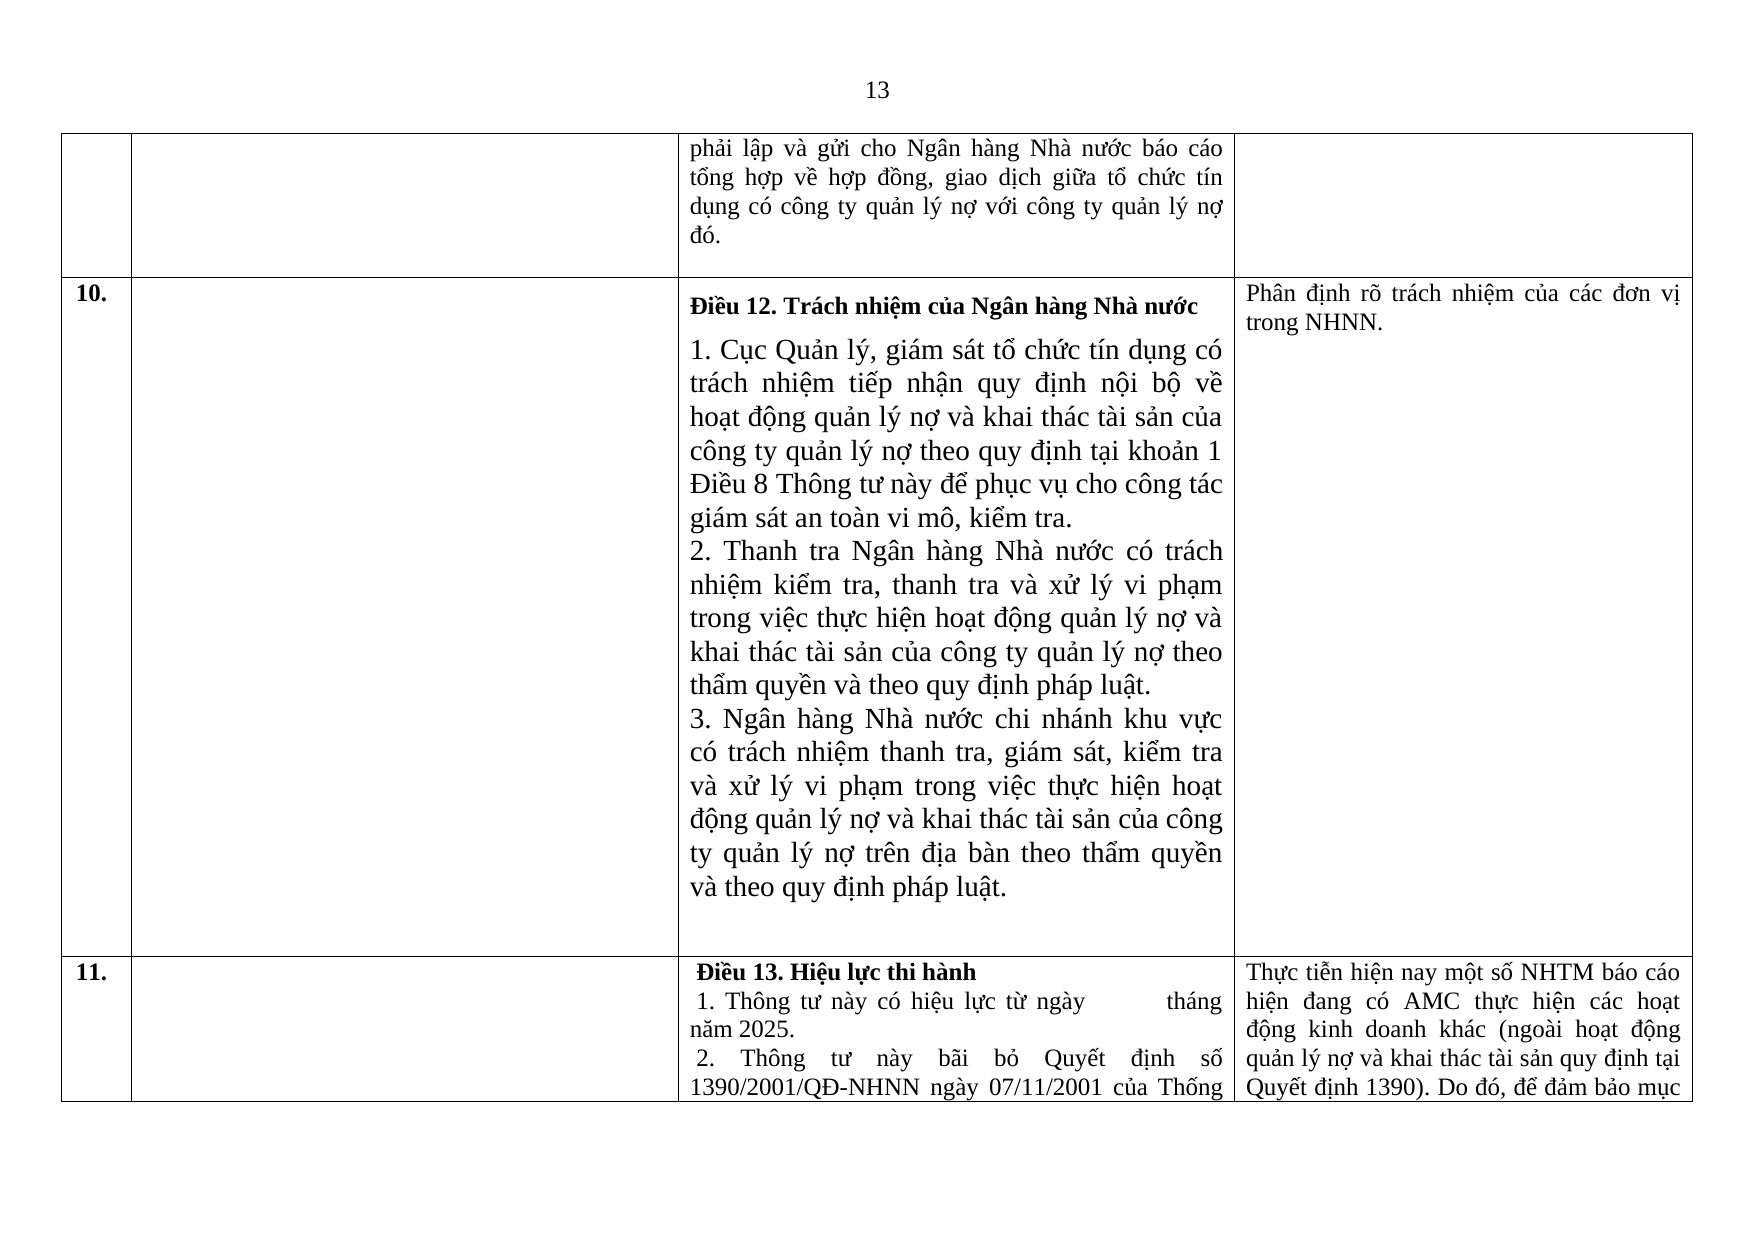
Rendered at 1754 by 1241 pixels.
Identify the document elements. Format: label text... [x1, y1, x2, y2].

table_cell Điều 12. Trách nhiệm của Ngân hàng Nhà nước 1. Cục Quản lý, giám sát tổ chức tín dụng có trách nhiệm tiếp nhận quy định nội bộ về hoạt động quản lý nợ và khai thác tài sản của công ty quản lý nợ theo quy định tại khoản 1 Điều 8 Thông tư này để phục vụ cho công tác giám sát an toàn vi mô, kiểm tra. 2. Thanh tra Ngân hàng Nhà nước có trách nhiệm kiểm tra, thanh tra và xử lý vi phạm trong việc thực hiện hoạt động quản lý nợ và khai thác tài sản của công ty quản lý nợ theo thẩm quyền và theo quy định pháp luật. 3. Ngân hàng Nhà nước chi nhánh khu vực có trách nhiệm thanh tra, giám sát, kiểm tra và xử lý vi phạm trong việc thực hiện hoạt động quản lý nợ và khai thác tài sản của công ty quản lý nợ trên địa bàn theo thẩm quyền và theo quy định pháp luật. [679, 278, 1234, 956]
table_cell [62, 134, 131, 277]
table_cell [1235, 134, 1692, 277]
table_cell [132, 278, 678, 956]
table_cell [1235, 957, 1692, 1101]
table_cell [132, 957, 678, 1101]
table_cell [62, 278, 131, 956]
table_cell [679, 134, 1234, 277]
table_cell [132, 134, 678, 277]
table_cell Phân định rõ trách nhiệm của các đơn vị trong NHNN. [1235, 278, 1692, 956]
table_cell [679, 957, 1234, 1101]
table_cell [62, 957, 131, 1101]
